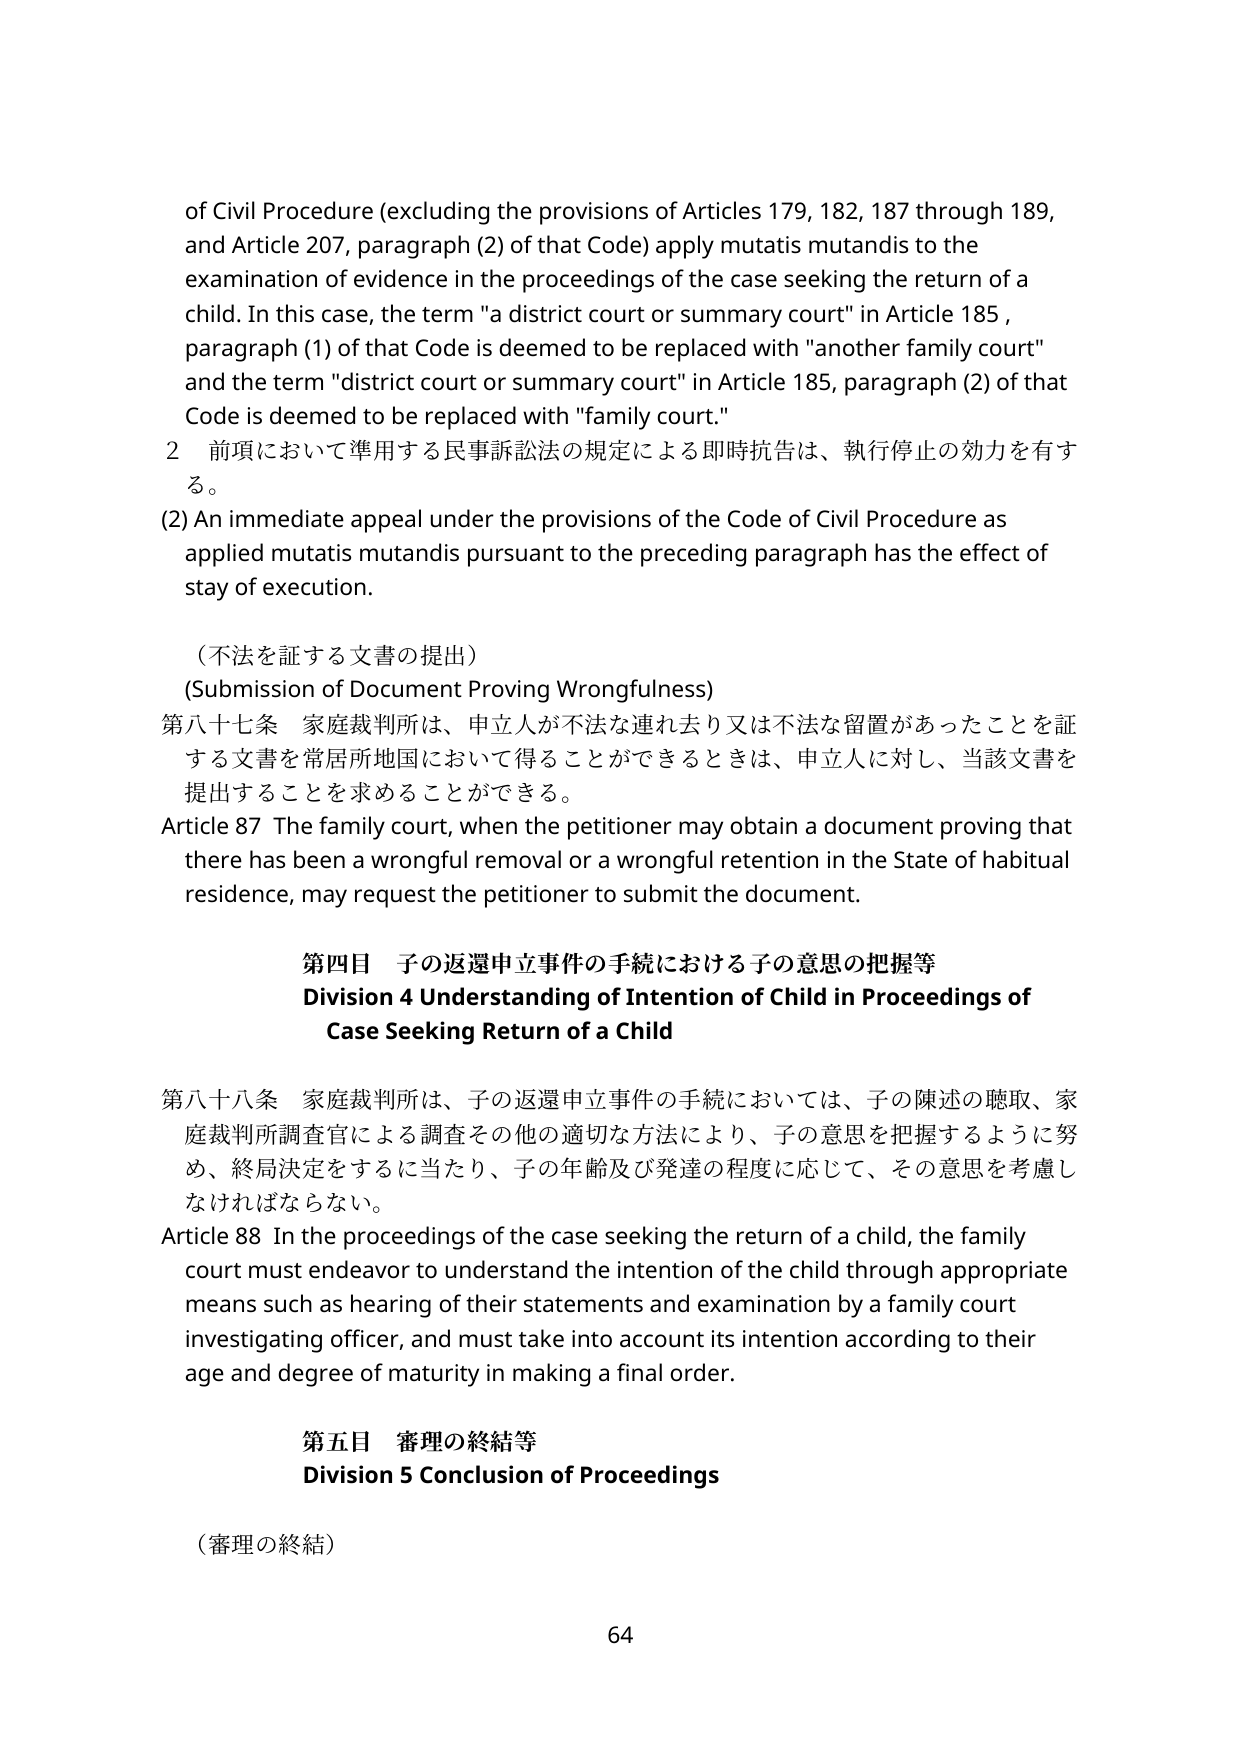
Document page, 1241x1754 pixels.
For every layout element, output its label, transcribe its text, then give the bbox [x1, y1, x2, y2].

text 第八十八条 家庭裁判所は、子の返還申立事件の手続においては、子の陳述の聴取、家庭裁判所調査官による調査その他の適切な方法により、子の意思を把握するように努め、終局決定をするに当たり、子の年齢及び発達の程度に応じて、その意思を考慮しなければならない。 [161, 1082, 1079, 1219]
text (Submission of Document Proving Wrongfulness) [184, 672, 1079, 706]
text (2) An immediate appeal under the provisions of the Code of Civil Procedure as applied mutatis mutandis pursuant to the preceding paragraph has the effect of stay of execution. [161, 501, 1079, 604]
text 第四目 子の返還申立事件の手続における子の意思の把握等 [298, 945, 1079, 979]
text Division 4 Understanding of Intention of Child in Proceedings of Case Seeking Return of a Child [298, 979, 1079, 1048]
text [161, 194, 1079, 433]
text Article 87 The family court, when the petitioner may obtain a document proving that there has been a wrongful removal or a wrongful retention in the State of habitual residence, may request the petitioner to submit the document. [161, 809, 1079, 911]
text （不法を証する文書の提出） [184, 638, 1079, 672]
text Article 88 In the proceedings of the case seeking the return of a child, the family court must endeavor to understand the intention of the child through appropriate means such as hearing of their statements and examination by a family court investigating officer, and must take into account its intention according to their age and degree of maturity in making a final order. [161, 1219, 1079, 1389]
text 第八十七条 家庭裁判所は、申立人が不法な連れ去り又は不法な留置があったことを証する文書を常居所地国において得ることができるときは、申立人に対し、当該文書を提出することを求めることができる。 [161, 706, 1079, 809]
text ２ 前項において準用する民事訴訟法の規定による即時抗告は、執行停止の効力を有する。 [161, 433, 1079, 501]
text （審理の終結） [184, 1526, 1079, 1560]
text Division 5 Conclusion of Proceedings [298, 1458, 1079, 1492]
text 第五目 審理の終結等 [298, 1424, 1079, 1458]
